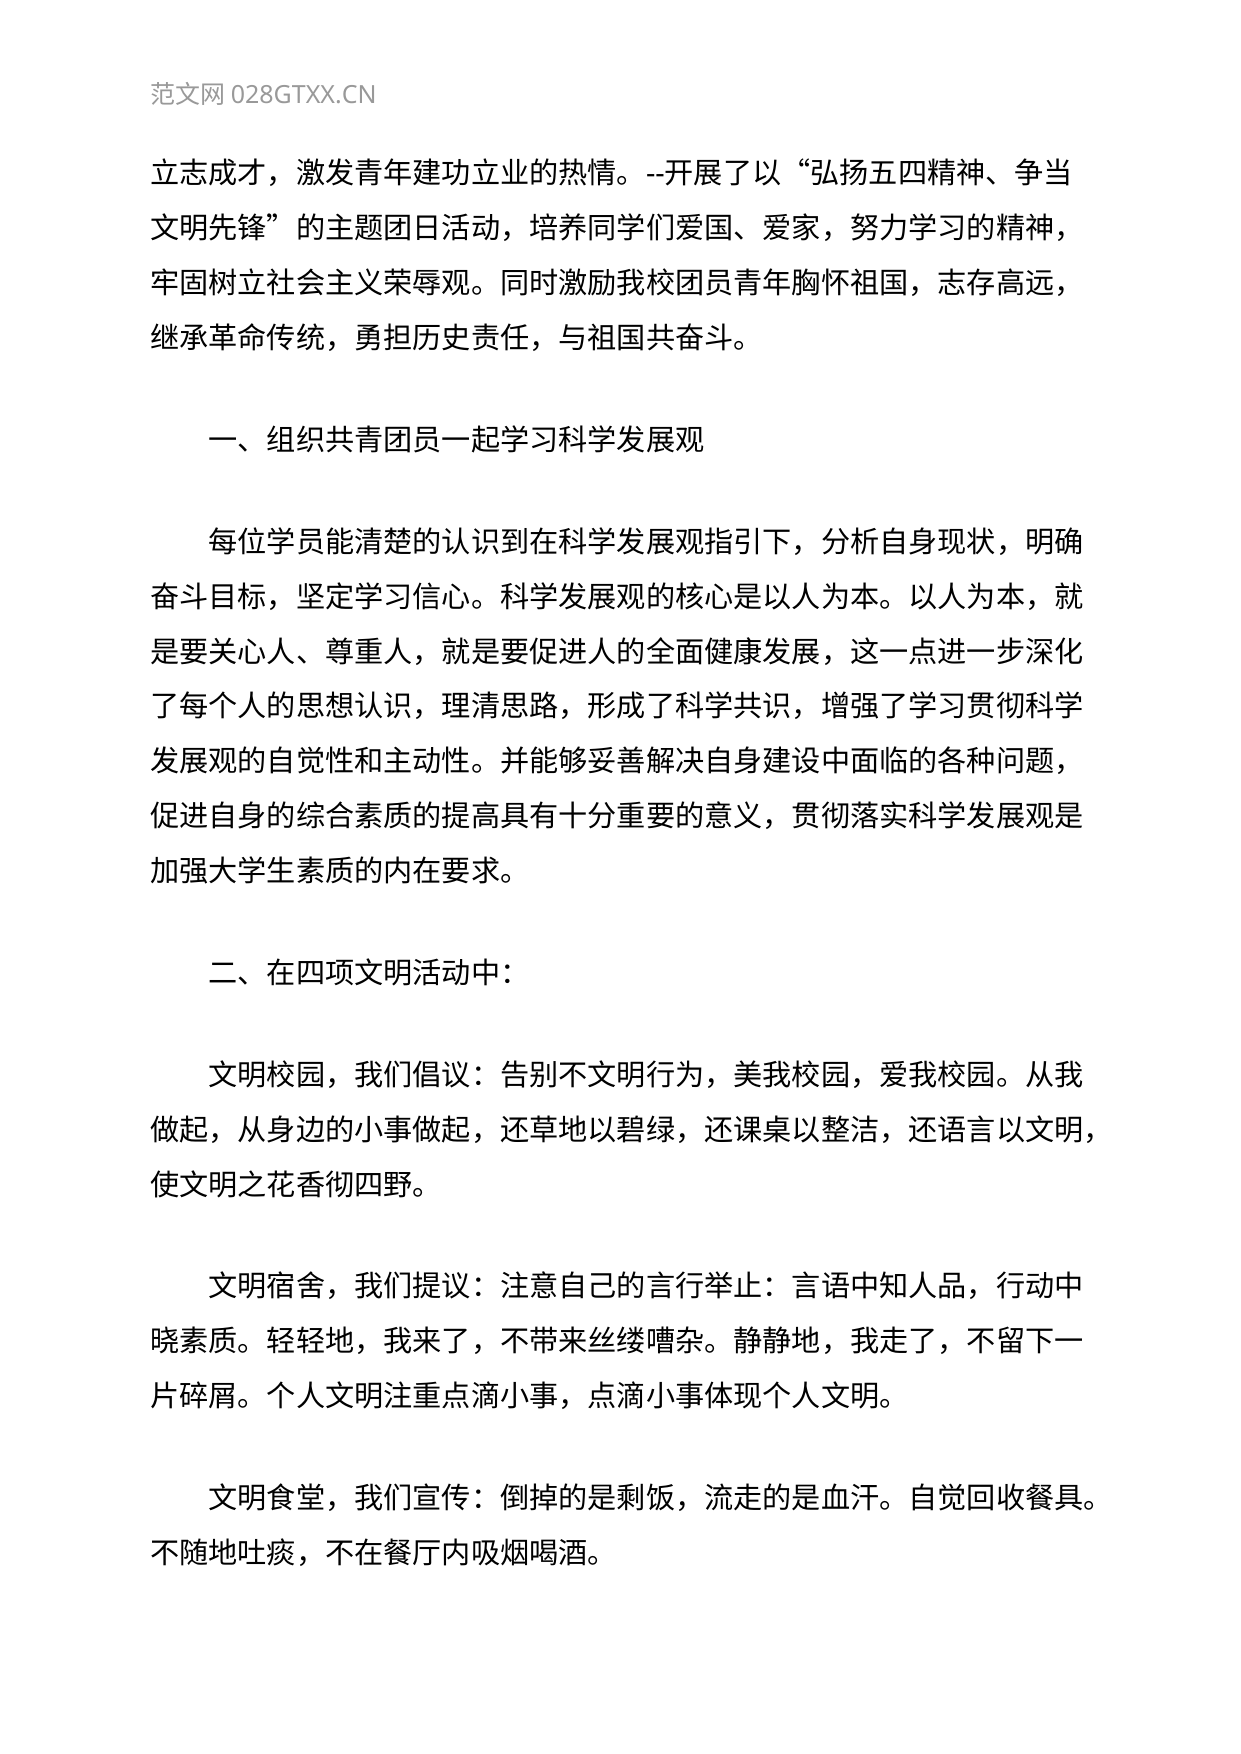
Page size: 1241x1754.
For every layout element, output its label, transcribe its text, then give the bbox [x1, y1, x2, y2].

text 文明食堂，我们宣传：倒掉的是剩饭，流走的是血汗。自觉回收餐具。不随地吐痰，不在餐厅内吸烟喝酒。 [150, 1474, 1090, 1572]
text 文明宿舍，我们提议：注意自己的言行举止：言语中知人品，行动中晓素质。轻轻地，我来了，不带来丝缕嘈杂。静静地，我走了，不留下一片碎屑。个人文明注重点滴小事，点滴小事体现个人文明。 [150, 1263, 1090, 1415]
text 每位学员能清楚的认识到在科学发展观指引下，分析自身现状，明确奋斗目标，坚定学习信心。科学发展观的核心是以人为本。以人为本，就是要关心人、尊重人，就是要促进人的全面健康发展，这一点进一步深化了每个人的思想认识，理清思路，形成了科学共识，增强了学习贯彻科学发展观的自觉性和主动性。并能够妥善解决自身建设中面临的各种问题，促进自身的综合素质的提高具有十分重要的意义，贯彻落实科学发展观是加强大学生素质的内在要求。 [150, 518, 1090, 890]
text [150, 150, 1090, 357]
text 一、组织共青团员一起学习科学发展观 [150, 417, 1090, 459]
text 二、在四项文明活动中： [150, 949, 1090, 992]
text 文明校园，我们倡议：告别不文明行为，美我校园，爱我校园。从我做起，从身边的小事做起，还草地以碧绿，还课桌以整洁，还语言以文明，使文明之花香彻四野。 [150, 1051, 1090, 1203]
